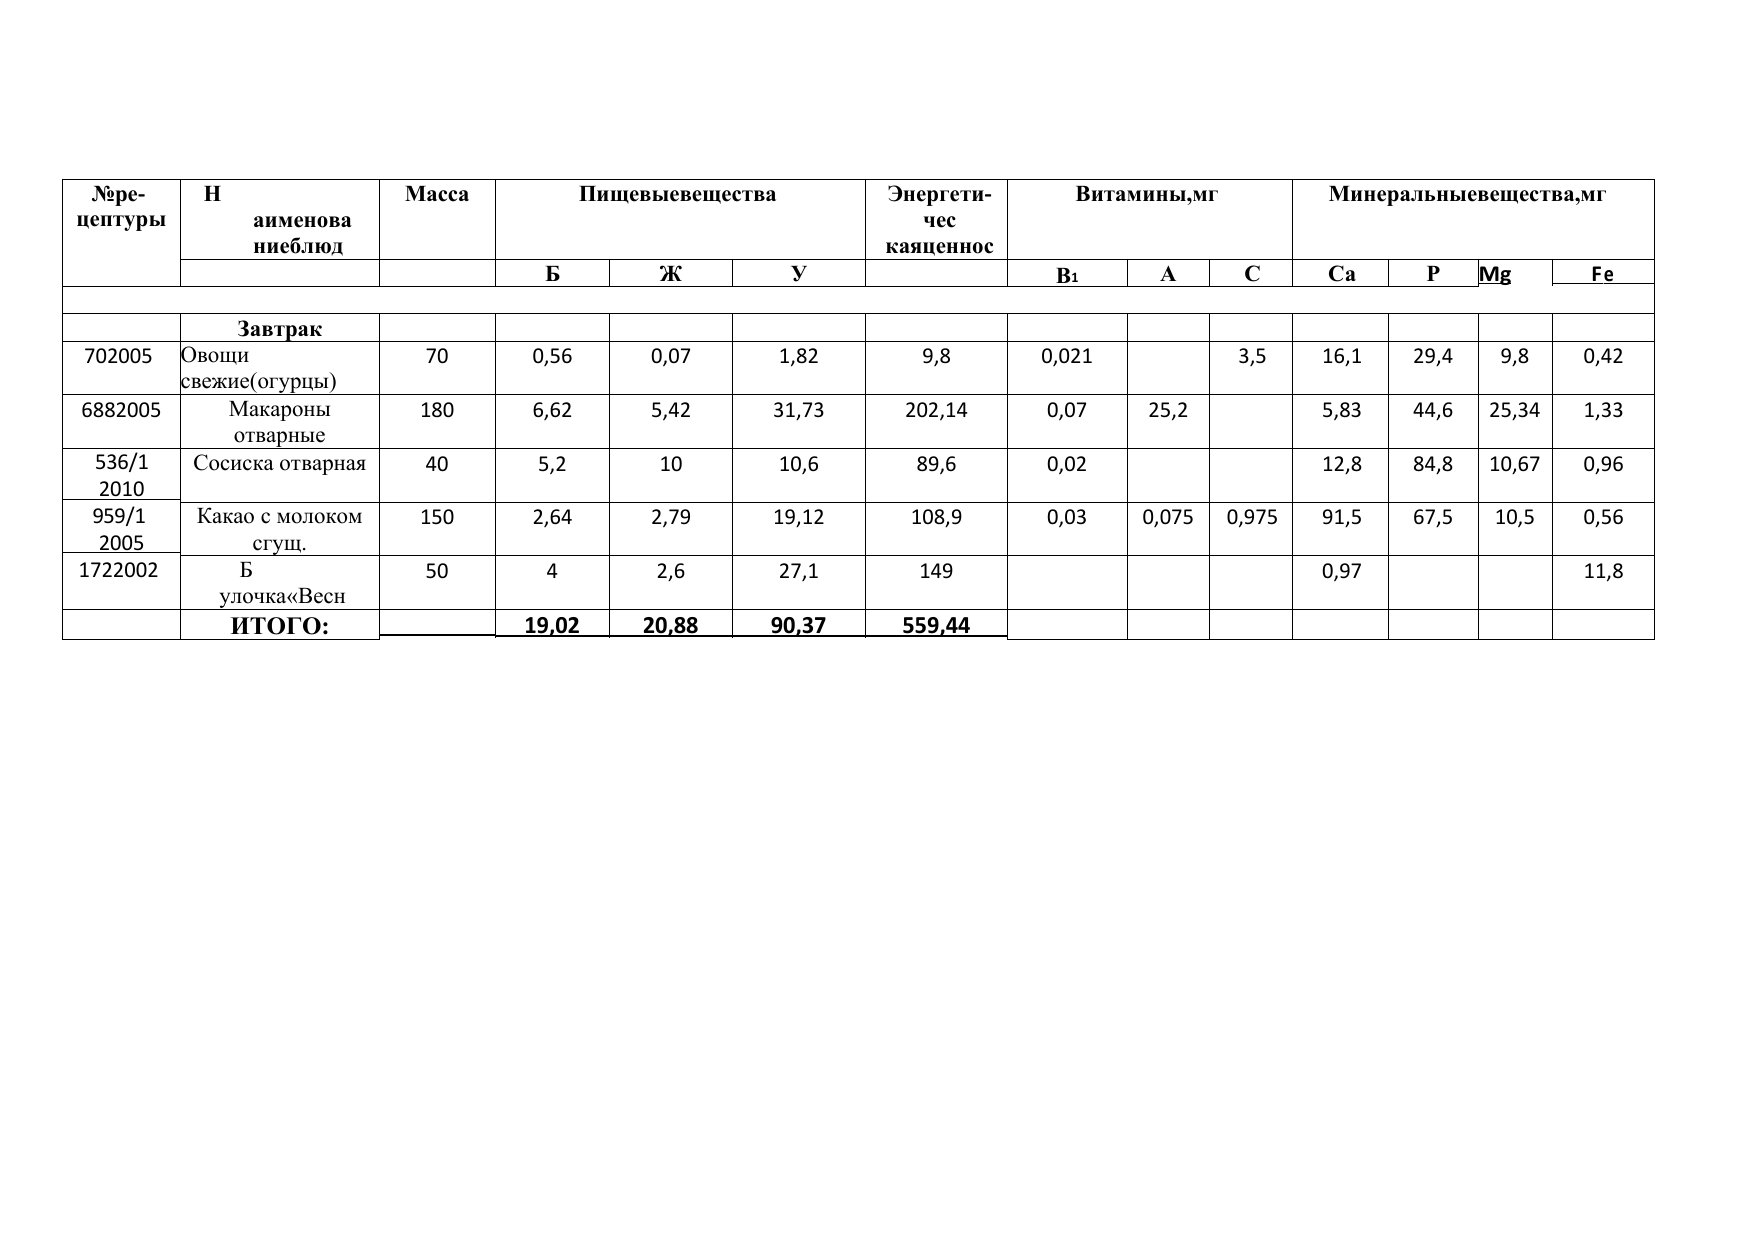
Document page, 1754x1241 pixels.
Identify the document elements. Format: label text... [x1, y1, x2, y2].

table_cell 84,8 [1389, 449, 1478, 502]
table_cell 6,62 [496, 395, 609, 448]
table_header Наименованиеблюд [181, 180, 379, 258]
table_cell 16,1 [1293, 342, 1388, 394]
table_cell 5,2 [496, 449, 609, 502]
table_cell 19,12 [733, 503, 865, 555]
table_cell [1210, 449, 1292, 502]
table_cell [1128, 342, 1209, 394]
table_cell [1479, 314, 1552, 341]
table_cell [1008, 556, 1127, 609]
table_cell 0,02 [1008, 449, 1127, 502]
table_cell 150 [380, 503, 495, 555]
table_cell 536/1 2010 959/1 2005 1722002 [63, 500, 180, 552]
table_cell 40 [380, 449, 495, 502]
table_cell 9,8 [866, 342, 1007, 394]
table_cell 70 [380, 342, 495, 394]
table_cell [1553, 610, 1654, 639]
table_cell 25,2 [1128, 395, 1209, 448]
table_cell 10,6 [733, 449, 865, 502]
table_cell 10,5 [1479, 503, 1552, 555]
table_cell 10,67 [1479, 449, 1552, 502]
table_cell [1128, 449, 1209, 502]
table_cell [866, 314, 1007, 341]
table_cell [1479, 610, 1552, 639]
table_cell [1553, 314, 1654, 341]
table_cell 27,1 [733, 556, 865, 609]
table_cell 50 [380, 556, 495, 609]
table_cell 2,6 [610, 556, 732, 609]
table_cell Булочка«Веснушка» [181, 556, 379, 609]
table_cell 0,075 [1128, 503, 1209, 555]
table_cell 0,975 [1210, 503, 1292, 555]
table_cell [1008, 314, 1127, 341]
table_cell Сосиска отварная [181, 449, 379, 502]
table_cell Б [496, 260, 609, 286]
table_cell ИТОГО: [181, 610, 379, 639]
table_cell [181, 260, 379, 286]
table_cell 0,021 [1008, 342, 1127, 394]
table_cell 5,42 [610, 395, 732, 448]
table_cell 20,88 [610, 610, 732, 635]
table_cell 90,37 [733, 610, 865, 635]
table_cell [380, 314, 495, 341]
table_cell 31,73 [733, 395, 865, 448]
table_cell Fe [1553, 260, 1654, 283]
table_cell 180 [380, 395, 495, 448]
table_cell [1008, 610, 1127, 639]
table_cell 29,4 [1389, 342, 1478, 394]
table_cell 108,9 [866, 503, 1007, 555]
table_cell [380, 260, 495, 286]
table_cell [1128, 556, 1209, 609]
table_cell 536/1 2010 959/1 2005 1722002 [63, 553, 180, 609]
table_cell 10 [610, 449, 732, 502]
table_cell 67,5 [1389, 503, 1478, 555]
table_cell [1210, 314, 1292, 341]
table_cell [1128, 610, 1209, 639]
table_cell Р [1389, 260, 1478, 286]
table_cell 19,02 [496, 610, 609, 635]
table_cell 1,33 [1553, 395, 1654, 448]
table_cell [1293, 610, 1388, 639]
table_cell 91,5 [1293, 503, 1388, 555]
table_header Витамины,мг [1008, 180, 1292, 258]
table_cell 559,44 [866, 610, 1007, 635]
table_cell Макароныотварные [181, 395, 379, 448]
table_cell [1128, 314, 1209, 341]
table_cell [496, 314, 609, 341]
table_cell [1479, 556, 1552, 609]
table_cell 5,83 [1293, 395, 1388, 448]
table_cell [63, 610, 180, 639]
table_cell [1389, 314, 1478, 341]
table_cell 9,8 [1479, 342, 1552, 394]
table_cell 12,8 [1293, 449, 1388, 502]
table_cell Ж [610, 260, 732, 286]
table_cell 0,96 [1553, 449, 1654, 502]
table_cell [63, 314, 180, 341]
table_cell 0,07 [610, 342, 732, 394]
table_cell 0,07 [1008, 395, 1127, 448]
table_cell С [1210, 260, 1292, 286]
table_cell 0,56 [496, 342, 609, 394]
table_cell [1389, 610, 1478, 639]
table_cell Какао с молоком сгущ. [181, 503, 379, 555]
table_cell 0,03 [1008, 503, 1127, 555]
table_cell 0,42 [1553, 342, 1654, 394]
table_cell [380, 610, 495, 634]
table_cell 3,5 [1210, 342, 1292, 394]
table_header Масса [380, 180, 495, 258]
table_cell [733, 314, 865, 341]
table_cell [866, 260, 1007, 286]
table_header Минеральныевещества,мг [1293, 180, 1654, 258]
table_cell 2,64 [496, 503, 609, 555]
table_cell 4 [496, 556, 609, 609]
table_cell 6882005 [63, 395, 180, 448]
table_header №ре-цептуры [63, 180, 180, 286]
table_cell [1293, 314, 1388, 341]
table_cell У [733, 260, 865, 286]
table_cell 89,6 [866, 449, 1007, 502]
table_cell [63, 286, 1654, 313]
table_cell 536/1 2010 959/1 2005 1722002 [63, 449, 180, 499]
table_cell 11,8 [1553, 556, 1654, 609]
table_cell [1389, 556, 1478, 609]
table_cell [1210, 556, 1292, 609]
table_cell 202,14 [866, 395, 1007, 448]
table_cell 0,56 [1553, 503, 1654, 555]
table_cell 2,79 [610, 503, 732, 555]
table_cell Завтрак [181, 314, 379, 341]
table_cell Овощи свежие(огурцы) [181, 342, 379, 394]
table_cell В1 [1008, 260, 1127, 286]
table_cell Mg [1479, 260, 1552, 286]
table_cell Са [1293, 260, 1388, 286]
table_cell [1210, 610, 1292, 639]
table_cell 702005 [63, 342, 180, 394]
table_cell [610, 314, 732, 341]
table_cell А [1128, 260, 1209, 286]
table_cell 0,97 [1293, 556, 1388, 609]
table_cell 25,34 [1479, 395, 1552, 448]
table_cell [1210, 395, 1292, 448]
table_header Энергети-ческаяценность [866, 180, 1007, 258]
table_cell 1,82 [733, 342, 865, 394]
table_cell 44,6 [1389, 395, 1478, 448]
table_cell 149 [866, 556, 1007, 609]
table_header Пищевыевещества [496, 180, 865, 258]
